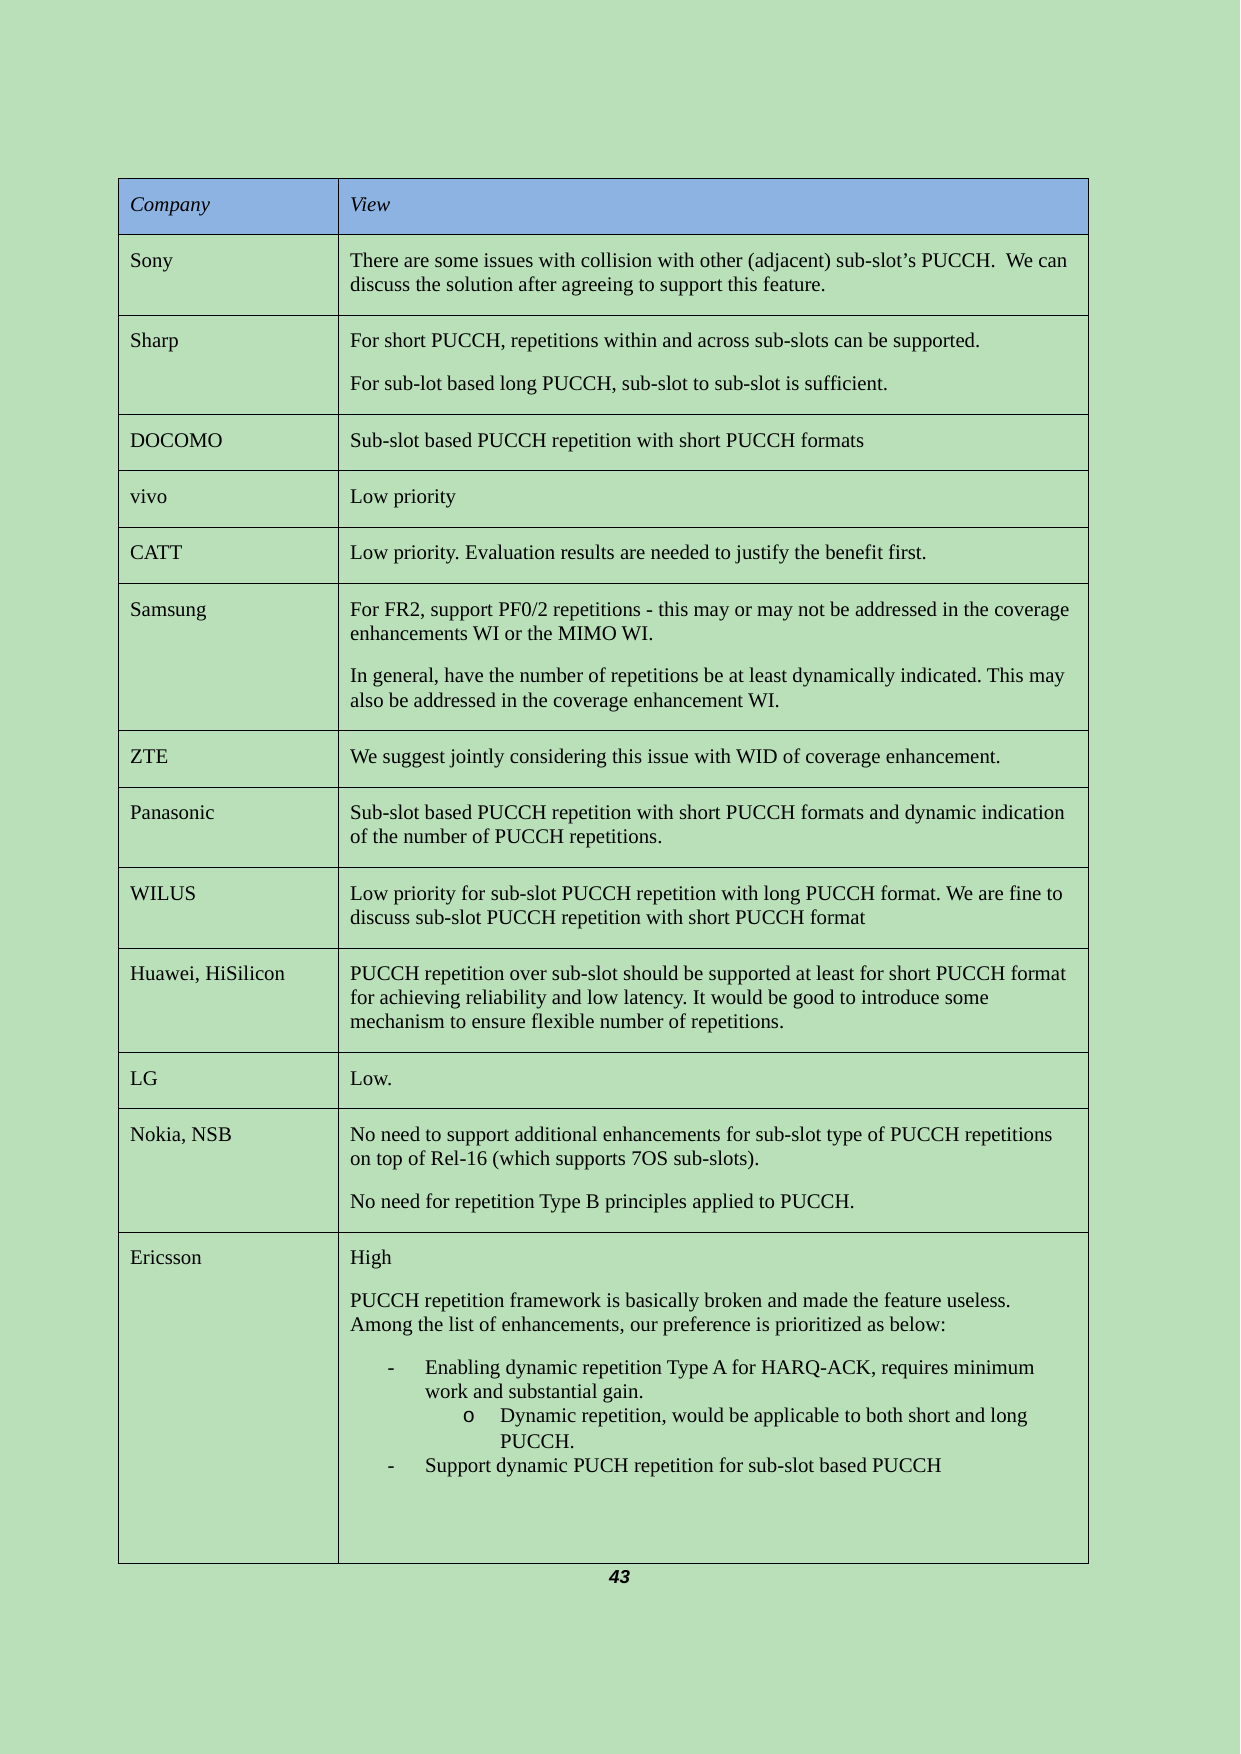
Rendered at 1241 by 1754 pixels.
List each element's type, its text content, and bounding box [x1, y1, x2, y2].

table_cell Panasonic [119, 788, 338, 867]
table_cell There are some issues with collision with other (adjacent) sub-slot’s PUCCH. We can discuss the solution after agreeing to support this feature. [339, 235, 1088, 315]
table_cell LG [119, 1053, 338, 1108]
table_cell CATT [119, 528, 338, 583]
table_cell Low priority for sub-slot PUCCH repetition with long PUCCH format. We are fine to discuss sub-slot PUCCH repetition with short PUCCH format [339, 868, 1088, 947]
table_cell For FR2, support PF0/2 repetitions - this may or may not be addressed in the coverage enhancements WI or the MIMO WI. In general, have the number of repetitions be at least dynamically indicated. This may also be addressed in the coverage enhancement WI. [339, 584, 1088, 730]
table_cell Low priority [339, 471, 1088, 527]
table_header View [339, 179, 1088, 234]
table_cell vivo [119, 471, 338, 527]
table_cell ZTE [119, 731, 338, 787]
table_cell Sub-slot based PUCCH repetition with short PUCCH formats and dynamic indication of the number of PUCCH repetitions. [339, 788, 1088, 867]
table_cell No need to support additional enhancements for sub-slot type of PUCCH repetitions on top of Rel-16 (which supports 7OS sub-slots). No need for repetition Type B principles applied to PUCCH. [339, 1109, 1088, 1232]
table_cell Samsung [119, 584, 338, 730]
table_cell Sharp [119, 316, 338, 414]
table_cell Low. [339, 1053, 1088, 1108]
table_cell For short PUCCH, repetitions within and across sub-slots can be supported. For sub-lot based long PUCCH, sub-slot to sub-slot is sufficient. [339, 316, 1088, 414]
table_cell Ericsson [119, 1233, 338, 1562]
table_cell Huawei, HiSilicon [119, 949, 338, 1052]
table_cell High PUCCH repetition framework is basically broken and made the feature useless. Among the list of enhancements, our preference is prioritized as below: Enabling dynamic repetition Type A for HARQ-ACK, requires minimum work and substantial gain. Dynamic repetition, would be applicable to both short and long PUCCH. Support dynamic PUCH repetition for sub-slot based PUCCH [339, 1233, 1088, 1562]
table_cell Sony [119, 235, 338, 315]
table_cell PUCCH repetition over sub-slot should be supported at least for short PUCCH format for achieving reliability and low latency. It would be good to introduce some mechanism to ensure flexible number of repetitions. [339, 949, 1088, 1052]
table_cell WILUS [119, 868, 338, 947]
table_cell We suggest jointly considering this issue with WID of coverage enhancement. [339, 731, 1088, 787]
table_cell Sub-slot based PUCCH repetition with short PUCCH formats [339, 415, 1088, 470]
table_cell Nokia, NSB [119, 1109, 338, 1232]
table_header Company [119, 179, 338, 234]
table_cell Low priority. Evaluation results are needed to justify the benefit first. [339, 528, 1088, 583]
table_cell DOCOMO [119, 415, 338, 470]
